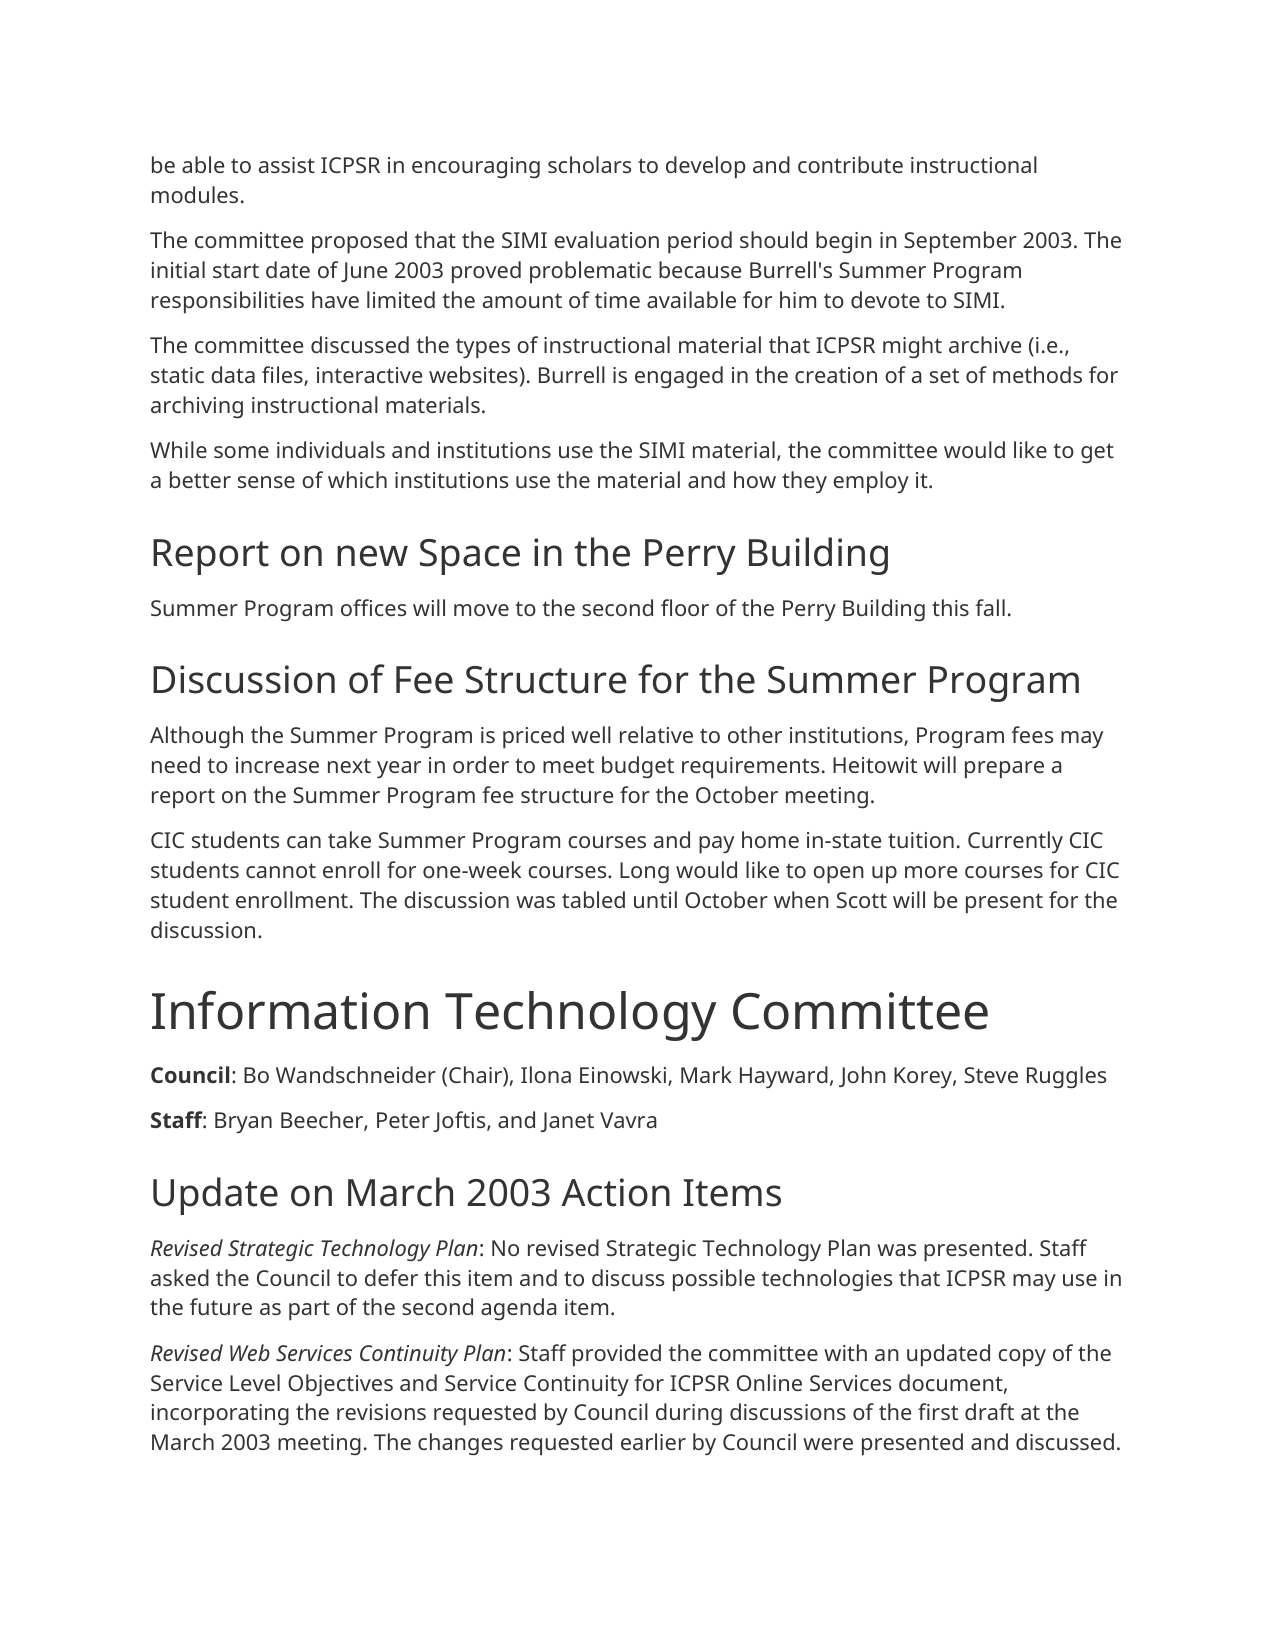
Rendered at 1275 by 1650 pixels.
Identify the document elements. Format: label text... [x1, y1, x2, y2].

text The committee proposed that the SIMI evaluation period should begin in September 2003. The initial start date of June 2003 proved problematic because Burrell's Summer Program responsibilities have limited the amount of time available for him to devote to SIMI. [150, 225, 1125, 314]
text Information Technology Committee [150, 976, 1125, 1044]
text Discussion of Fee Structure for the Summer Program [150, 654, 1125, 705]
text Report on new Space in the Perry Building [150, 526, 1125, 577]
text CIC students can take Summer Program courses and pay home in-state tuition. Currently CIC students cannot enroll for one-week courses. Long would like to open up more courses for CIC student enrollment. The discussion was tabled until October when Scott will be present for the discussion. [150, 825, 1125, 944]
text Revised Web Services Continuity Plan: Staff provided the committee with an updated copy of the Service Level Objectives and Service Continuity for ICPSR Online Services document, incorporating the revisions requested by Council during discussions of the first draft at the March 2003 meeting. The changes requested earlier by Council were presented and discussed. [150, 1338, 1125, 1457]
text Staff: Bryan Beecher, Peter Joftis, and Janet Vavra [150, 1105, 1125, 1135]
text Revised Strategic Technology Plan: No revised Strategic Technology Plan was presented. Staff asked the Council to defer this item and to discuss possible technologies that ICPSR may use in the future as part of the second agenda item. [150, 1233, 1125, 1322]
text While some individuals and institutions use the SIMI material, the committee would like to get a better sense of which institutions use the material and how they employ it. [150, 435, 1125, 495]
text Although the Summer Program is priced well relative to other institutions, Program fees may need to increase next year in order to meet budget requirements. Heitowit will prepare a report on the Summer Program fee structure for the October meeting. [150, 720, 1125, 810]
text The committee discussed the types of instructional material that ICPSR might archive (i.e., static data files, interactive websites). Burrell is engaged in the creation of a set of methods for archiving instructional materials. [150, 330, 1125, 419]
text Council: Bo Wandschneider (Chair), Ilona Einowski, Mark Hayward, John Korey, Steve Ruggles [150, 1059, 1125, 1089]
text Summer Program offices will move to the second floor of the Perry Building this fall. [150, 593, 1125, 622]
text Update on March 2003 Action Items [150, 1166, 1125, 1217]
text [150, 150, 1125, 209]
